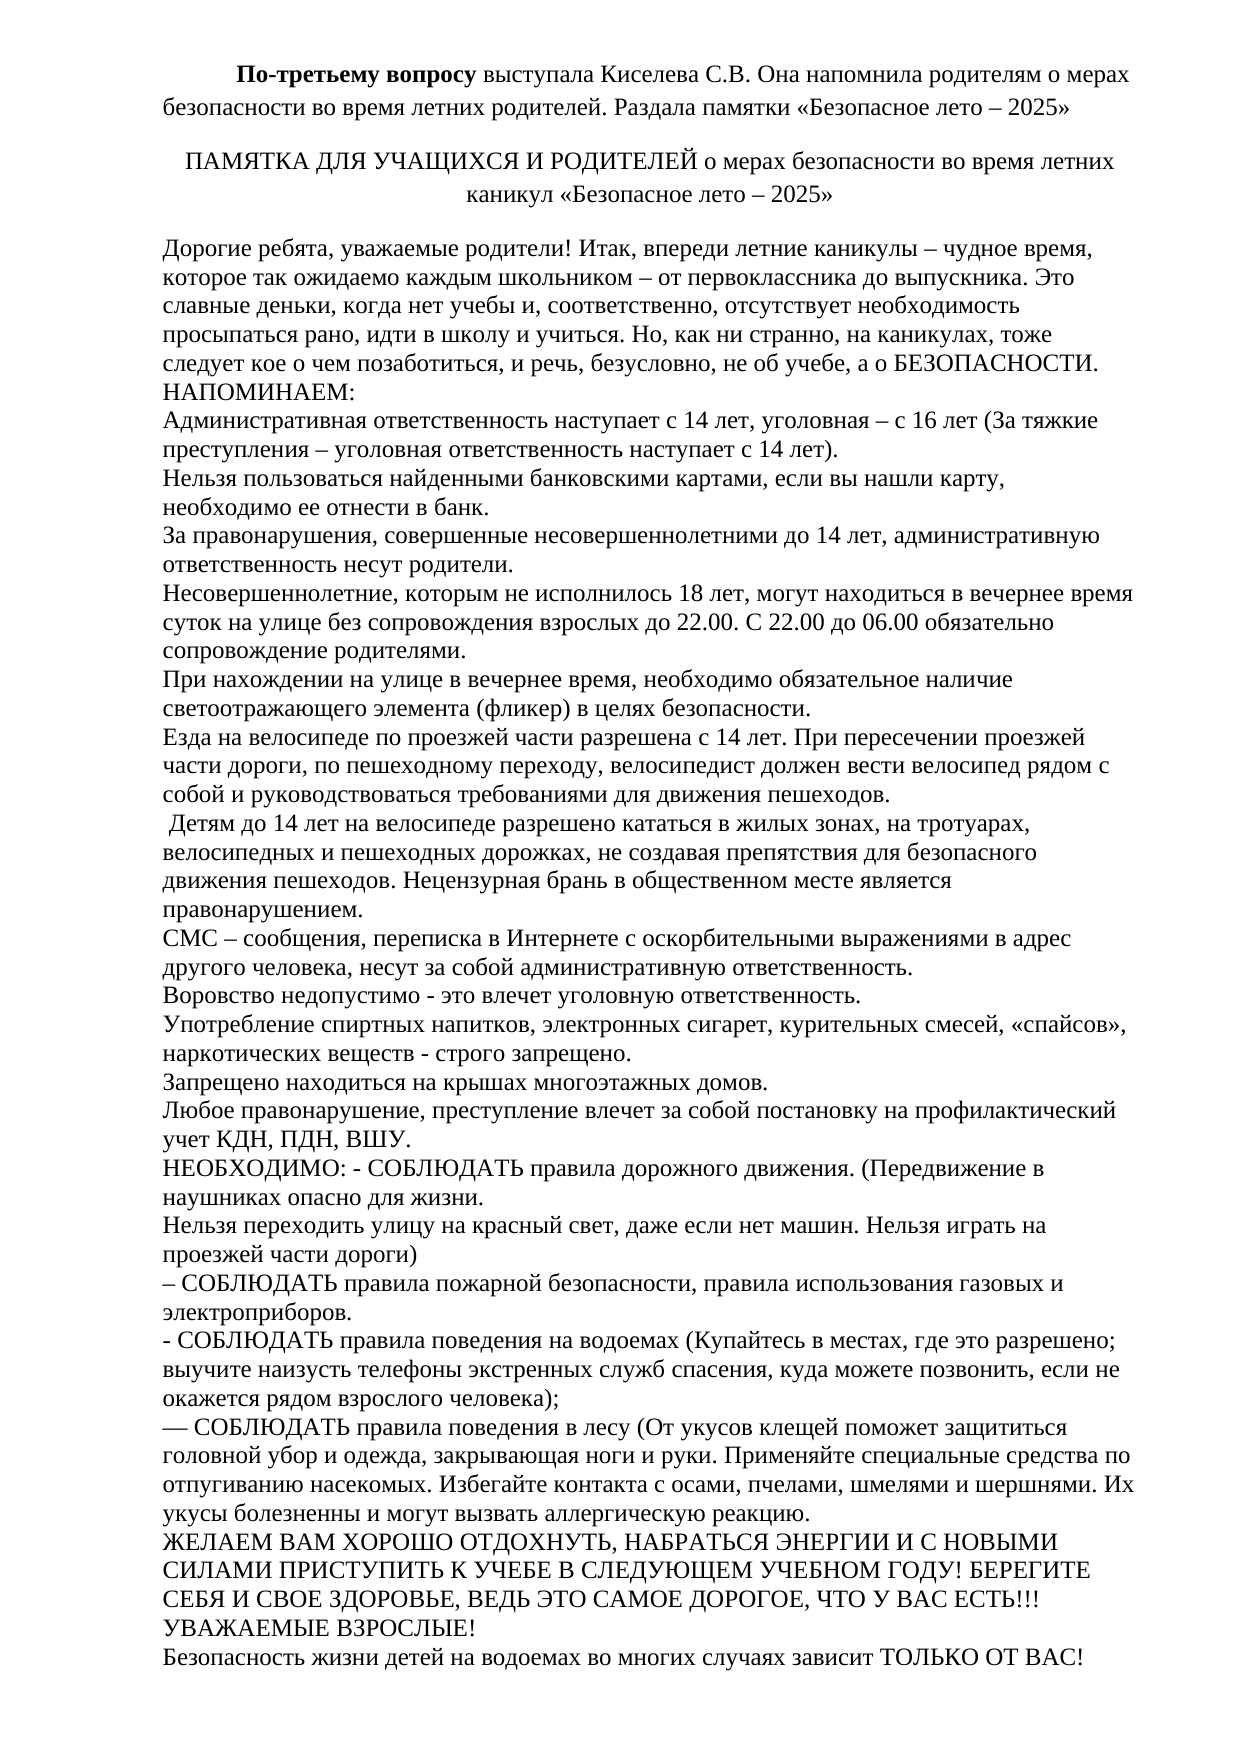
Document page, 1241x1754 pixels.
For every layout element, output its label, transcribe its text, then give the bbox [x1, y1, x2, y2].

text ЖЕЛАЕМ ВАМ ХОРОШО ОТДОХНУТЬ, НАБРАТЬСЯ ЭНЕРГИИ И С НОВЫМИ СИЛАМИ ПРИСТУПИТЬ К УЧЕБЕ В СЛЕДУЮЩЕМ УЧЕБНОМ ГОДУ! БЕРЕГИТЕ СЕБЯ И СВОЕ ЗДОРОВЬЕ, ВЕДЬ ЭТО САМОЕ ДОРОГОЕ, ЧТО У ВАС ЕСТЬ!!! [162, 1527, 1137, 1613]
text За правонарушения, совершенные несовершеннолетними до 14 лет, административную ответственность несут родители. [162, 520, 1137, 578]
text УВАЖАЕМЫЕ ВЗРОСЛЫЕ! [162, 1613, 1137, 1642]
text – СОБЛЮДАТЬ правила пожарной безопасности, правила использования газовых и электроприборов. [162, 1268, 1137, 1325]
text Нельзя переходить улицу на красный свет, даже если нет машин. Нельзя играть на проезжей части дороги) [162, 1210, 1137, 1268]
text Несовершеннолетние, которым не исполнилось 18 лет, могут находиться в вечернее время суток на улице без сопровождения взрослых до 22.00. С 22.00 до 06.00 обязательно сопровождение родителями. [162, 578, 1137, 664]
text Воровство недопустимо - это влечет уголовную ответственность. [162, 980, 1137, 1009]
text Дорогие ребята, уважаемые родители! Итак, впереди летние каникулы – чудное время, которое так ожидаемо каждым школьником – от первоклассника до выпускника. Это славные деньки, когда нет учебы и, соответственно, отсутствует необходимость просыпаться рано, идти в школу и учиться. Но, как ни странно, на каникулах, тоже следует кое о чем позаботиться, и речь, безусловно, не об учебе, а о БЕЗОПАСНОСТИ. НАПОМИНАЕМ: [162, 233, 1137, 405]
text Нельзя пользоваться найденными банковскими картами, если вы нашли карту, необходимо ее отнести в банк. [162, 463, 1137, 520]
text При нахождении на улице в вечернее время, необходимо обязательное наличие светоотражающего элемента (фликер) в целях безопасности. [162, 664, 1137, 722]
text Любое правонарушение, преступление влечет за собой постановку на профилактический учет КДН, ПДН, ВШУ. [162, 1095, 1137, 1153]
text - СОБЛЮДАТЬ правила поведения на водоемах (Купайтесь в местах, где это разрешено; выучите наизусть телефоны экстренных служб спасения, куда можете позвонить, если не окажется рядом взрослого человека); [162, 1325, 1137, 1412]
text — СОБЛЮДАТЬ правила поведения в лесу (От укусов клещей поможет защититься головной убор и одежда, закрывающая ноги и руки. Применяйте специальные средства по отпугиванию насекомых. Избегайте контакта с осами, пчелами, шмелями и шершнями. Их укусы болезненны и могут вызвать аллергическую реакцию. [162, 1412, 1137, 1527]
text Детям до 14 лет на велосипеде разрешено кататься в жилых зонах, на тротуарах, велосипедных и пешеходных дорожках, не создавая препятствия для безопасного движения пешеходов. Нецензурная брань в общественном месте является правонарушением. [162, 808, 1137, 923]
text НЕОБХОДИМО: - СОБЛЮДАТЬ правила дорожного движения. (Передвижение в наушниках опасно для жизни. [162, 1153, 1137, 1210]
text ПАМЯТКА ДЛЯ УЧАЩИХСЯ И РОДИТЕЛЕЙ о мерах безопасности во время летних каникул «Безопасное лето – 2025» [162, 146, 1137, 208]
text Запрещено находиться на крышах многоэтажных домов. [162, 1067, 1137, 1095]
text СМС – сообщения, переписка в Интернете с оскорбительными выражениями в адрес другого человека, несут за собой административную ответственность. [162, 923, 1137, 980]
text Безопасность жизни детей на водоемах во многих случаях зависит ТОЛЬКО ОТ ВАС! [162, 1642, 1137, 1670]
text Употребление спиртных напитков, электронных сигарет, курительных смесей, «спайсов», наркотических веществ - строго запрещено. [162, 1009, 1137, 1067]
text Административная ответственность наступает с 14 лет, уголовная – с 16 лет (За тяжкие преступления – уголовная ответственность наступает с 14 лет). [162, 405, 1137, 463]
text По-третьему вопросу выступала Киселева С.В. Она напомнила родителям о мерах безопасности во время летних родителей. Раздала памятки «Безопасное лето – 2025» [162, 59, 1137, 121]
text Езда на велосипеде по проезжей части разрешена с 14 лет. При пересечении проезжей части дороги, по пешеходному переходу, велосипедист должен вести велосипед рядом с собой и руководствоваться требованиями для движения пешеходов. [162, 722, 1137, 808]
